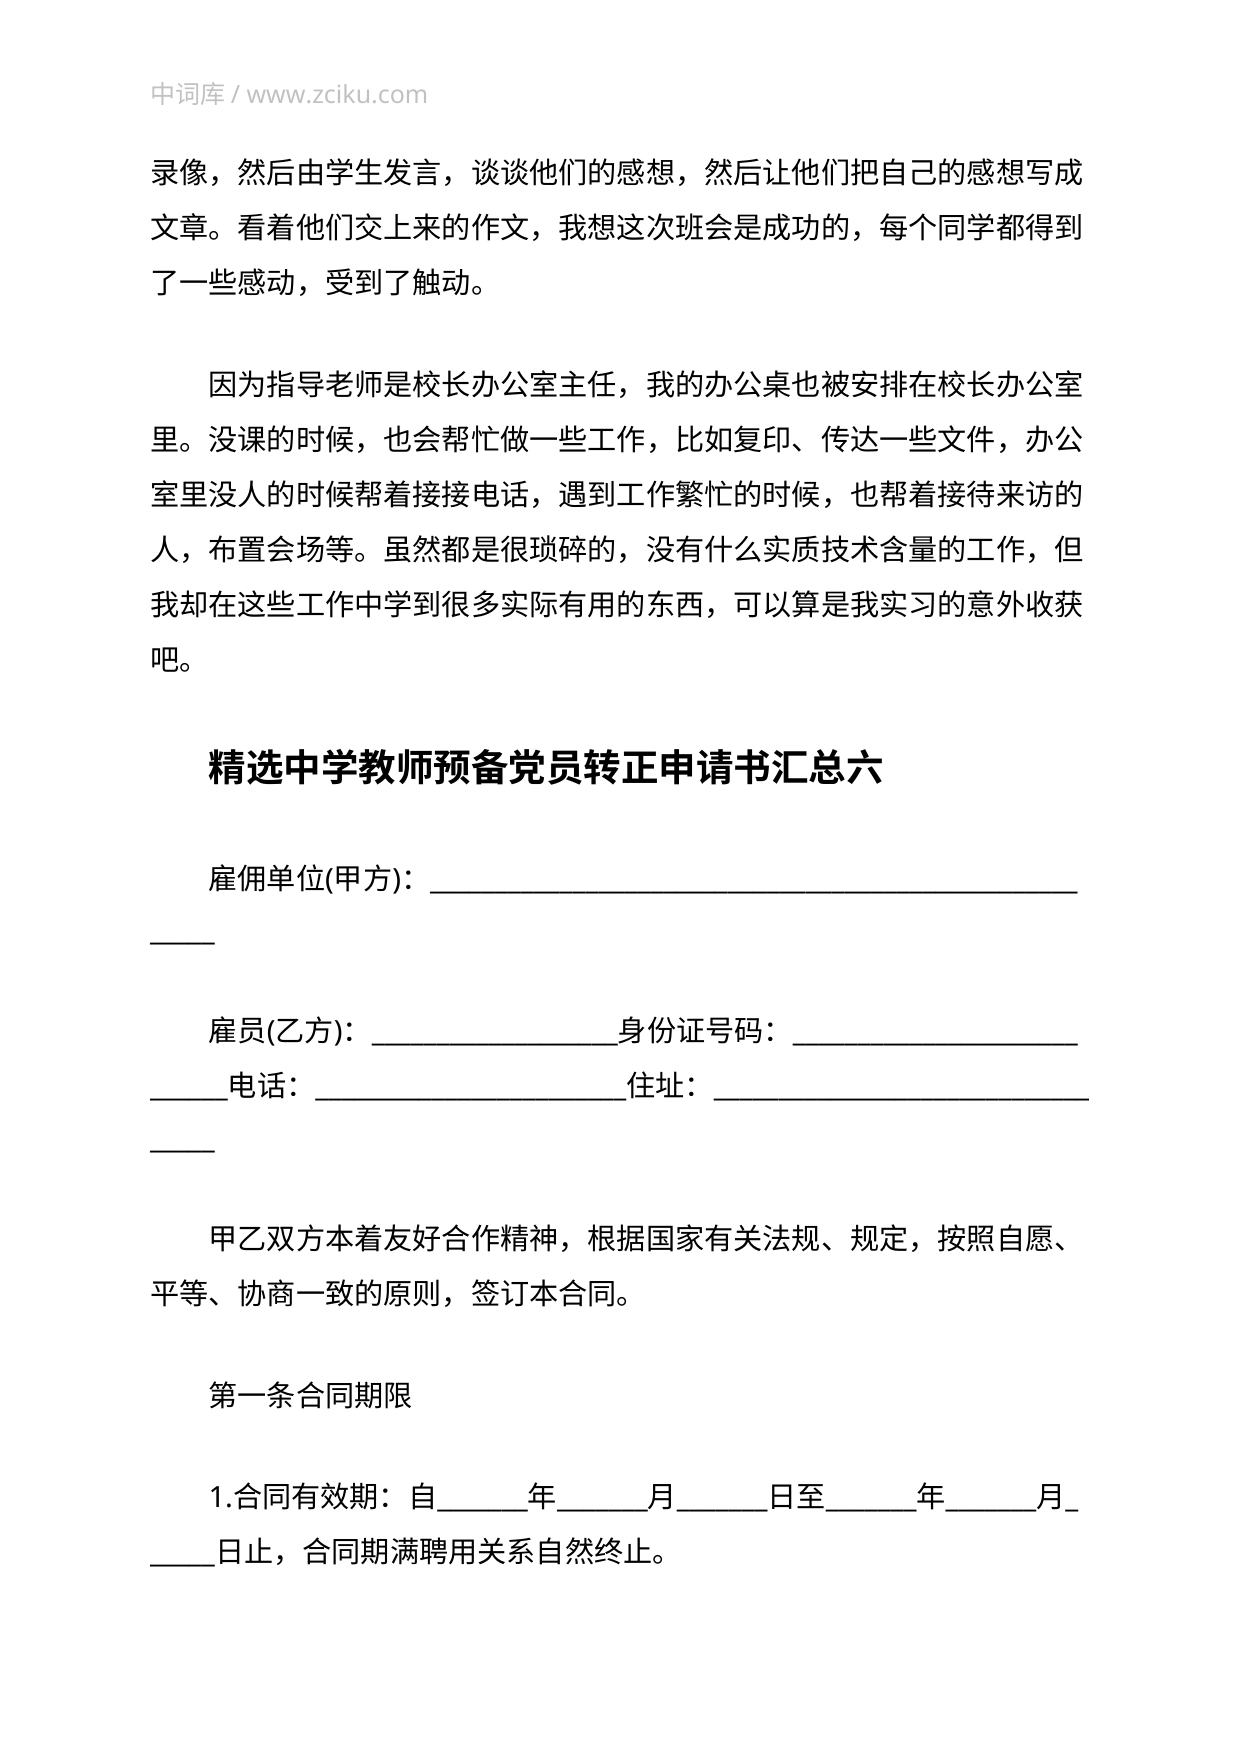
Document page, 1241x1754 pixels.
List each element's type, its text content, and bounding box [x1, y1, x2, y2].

text 甲乙双方本着友好合作精神，根据国家有关法规、规定，按照自愿、平等、协商一致的原则，签订本合同。 [150, 1216, 1090, 1313]
text 雇佣单位(甲方)：_______________________________________________________ [150, 855, 1090, 949]
text 精选中学教师预备党员转正申请书汇总六 [150, 738, 1090, 792]
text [150, 150, 1090, 302]
text 因为指导老师是校长办公室主任，我的办公桌也被安排在校长办公室里。没课的时候，也会帮忙做一些工作，比如复印、传达一些文件，办公室里没人的时候帮着接接电话，遇到工作繁忙的时候，也帮着接待来访的人，布置会场等。虽然都是很琐碎的，没有什么实质技术含量的工作，但我却在这些工作中学到很多实际有用的东西，可以算是我实习的意外收获吧。 [150, 362, 1090, 678]
text 1.合同有效期：自_______年_______月_______日至_______年_______月______日止，合同期满聘用关系自然终止。 [150, 1474, 1090, 1571]
text 雇员(乙方)：___________________身份证号码：____________________________电话：________________________住址：__________________________________ [150, 1008, 1090, 1157]
text 第一条合同期限 [150, 1372, 1090, 1414]
